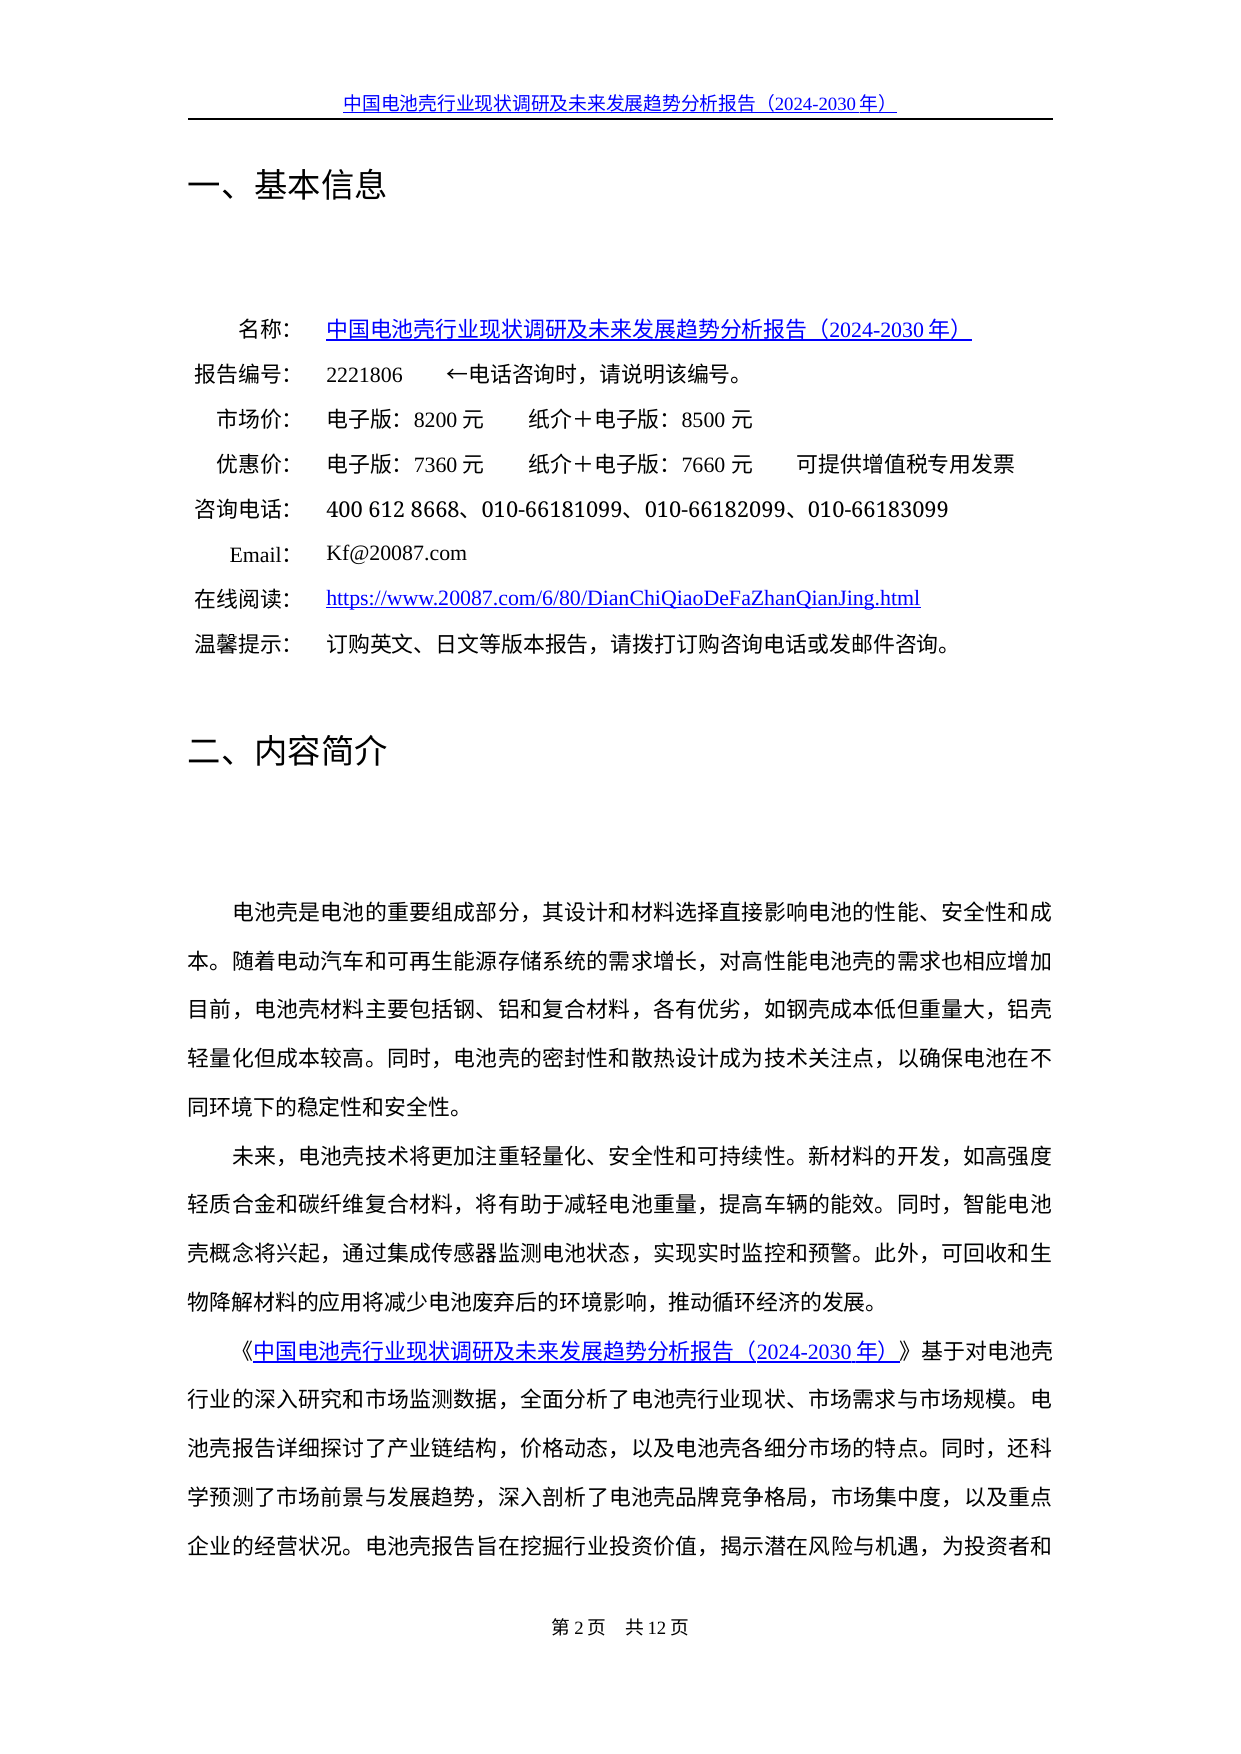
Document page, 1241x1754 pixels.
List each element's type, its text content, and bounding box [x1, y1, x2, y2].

table_cell Email： [167, 537, 315, 582]
table_cell 在线阅读： [167, 582, 315, 627]
table_cell 咨询电话： [167, 492, 315, 537]
table_cell 市场价： [167, 402, 315, 447]
table_cell 电子版：7360 元 纸介＋电子版：7660 元 可提供增值税专用发票 [315, 447, 1073, 492]
table_cell Kf@20087.com [315, 537, 1073, 582]
table_cell 400 612 8668、010-66181099、010-66182099、010-66183099 [315, 492, 1073, 537]
table_cell 订购英文、日文等版本报告，请拨打订购咨询电话或发邮件咨询。 [315, 627, 1073, 672]
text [187, 894, 1053, 1561]
table_cell 电子版：8200 元 纸介＋电子版：8500 元 [315, 402, 1073, 447]
title 二、内容简介 [187, 717, 1053, 782]
table_cell 2221806 ←电话咨询时，请说明该编号。 [315, 357, 1073, 402]
table_cell [315, 582, 1073, 627]
title 一、基本信息 [187, 150, 1053, 215]
table_header 中国电池壳行业现状调研及未来发展趋势分析报告（2024-2030年） [315, 312, 1073, 357]
table_cell 温馨提示： [167, 627, 315, 672]
table_header 名称： [167, 312, 315, 357]
table_cell 报告编号： [167, 357, 315, 402]
table_cell 优惠价： [167, 447, 315, 492]
